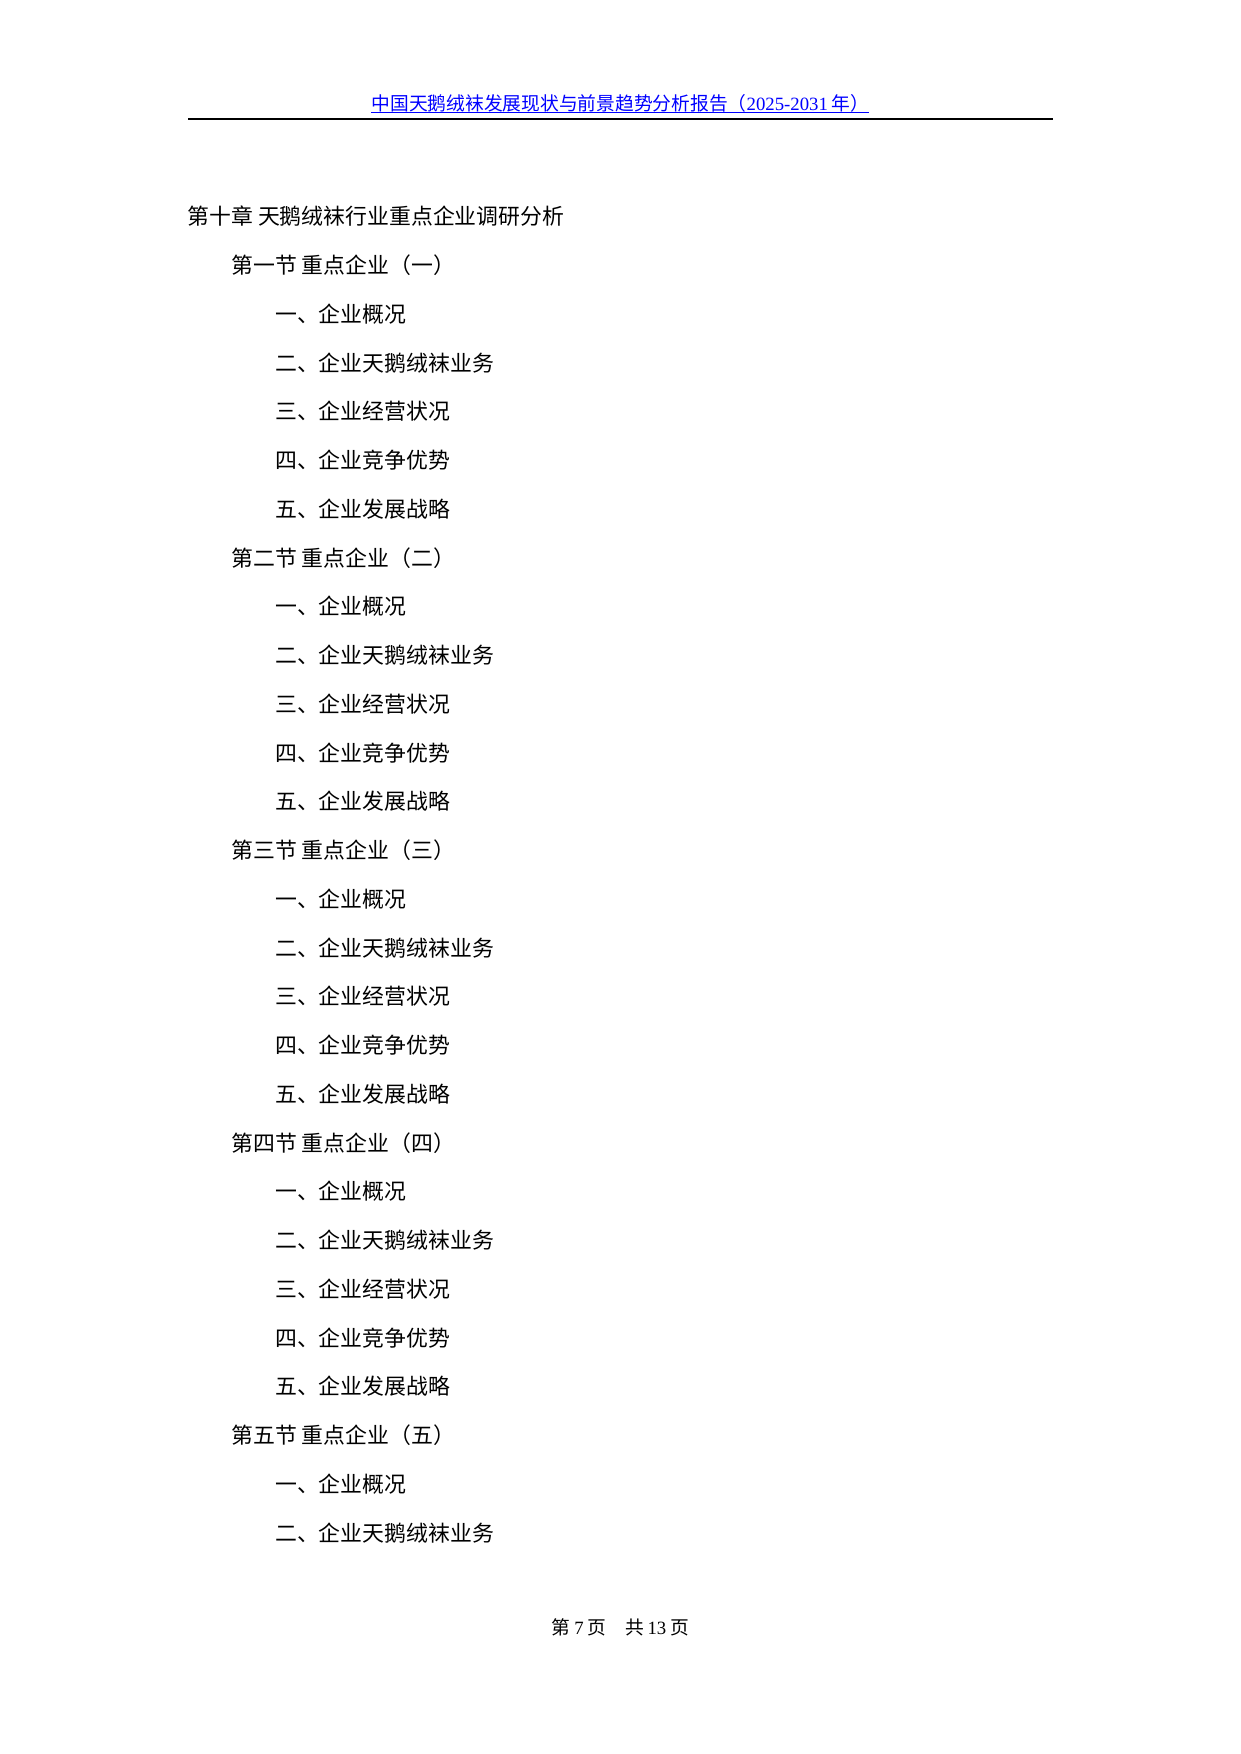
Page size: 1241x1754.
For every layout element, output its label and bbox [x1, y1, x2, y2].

text [187, 150, 1053, 1548]
